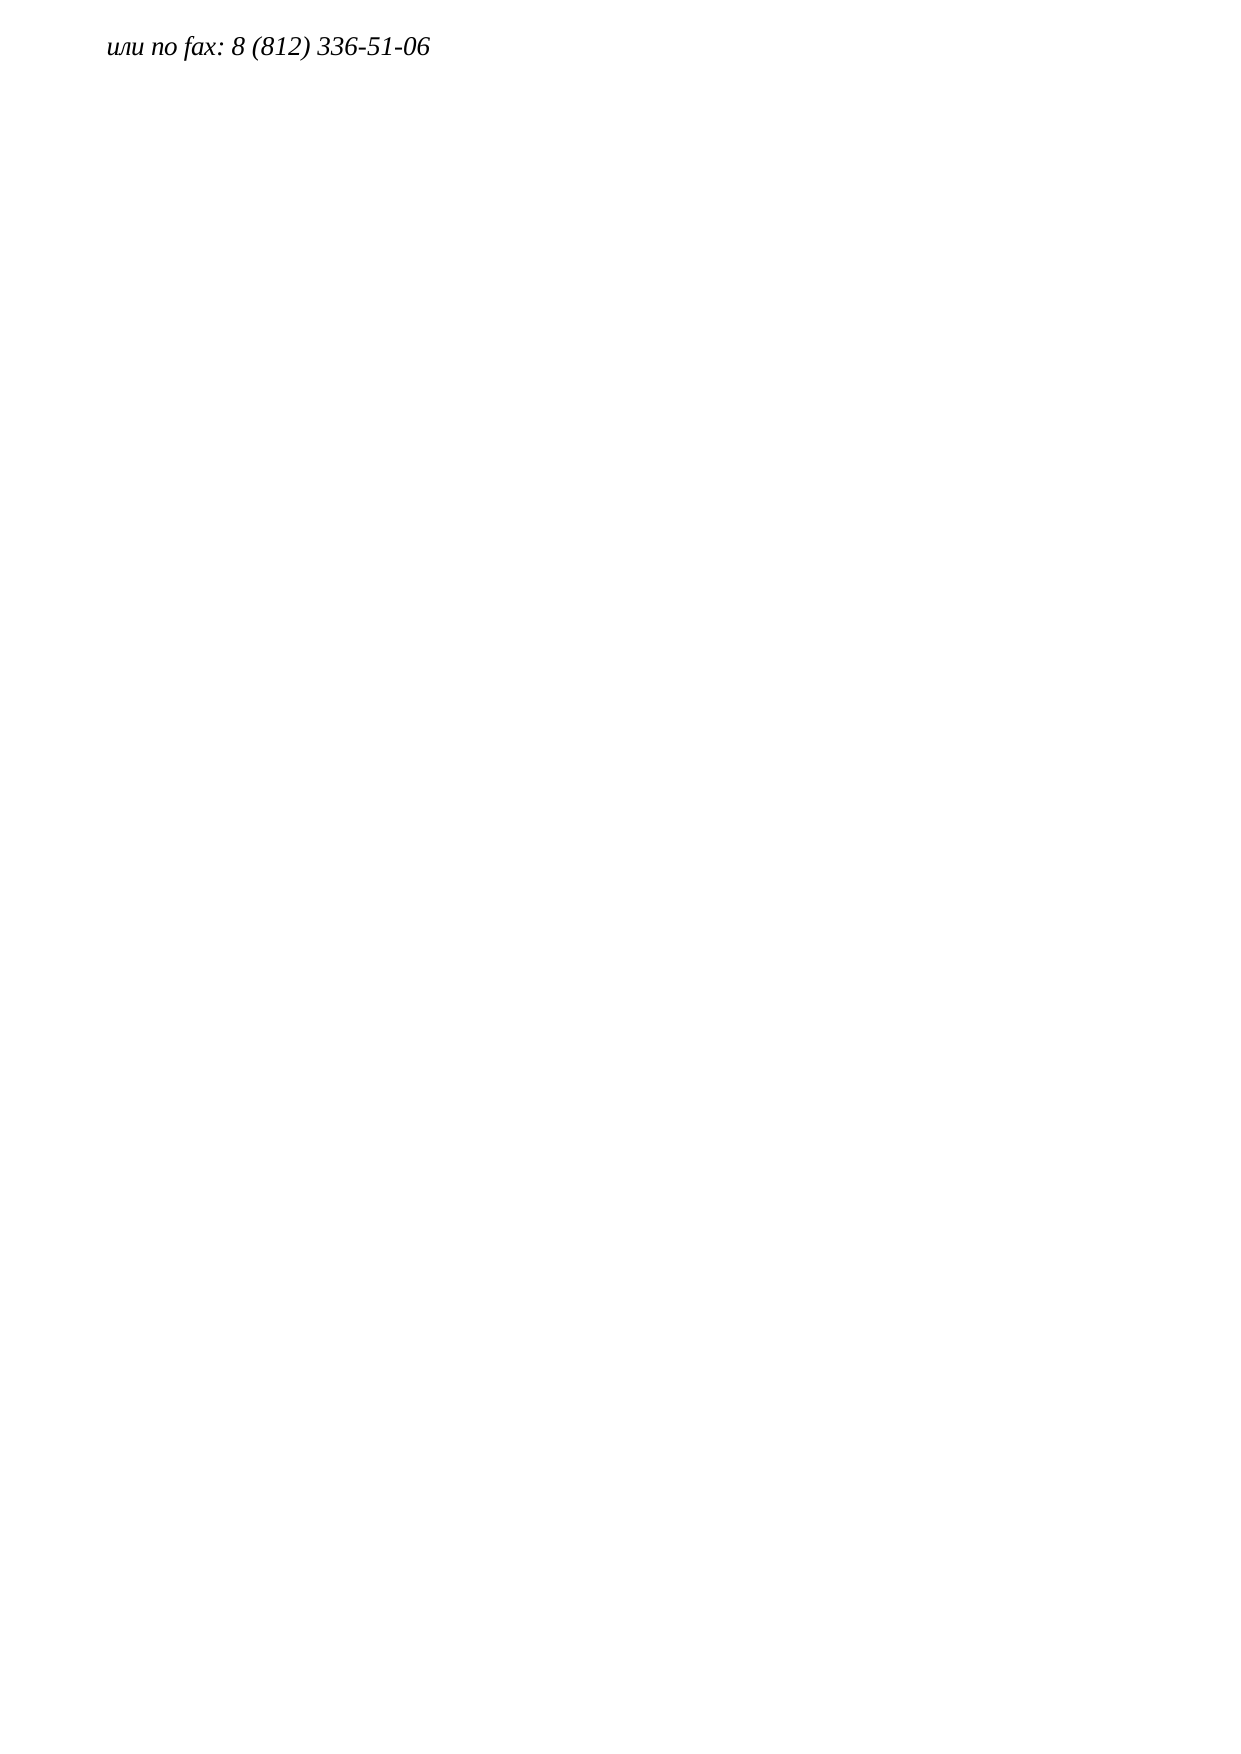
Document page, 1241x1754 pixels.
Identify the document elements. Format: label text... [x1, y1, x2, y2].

text или по fax: 8 (812) 336-51-06 [106, 29, 1134, 61]
